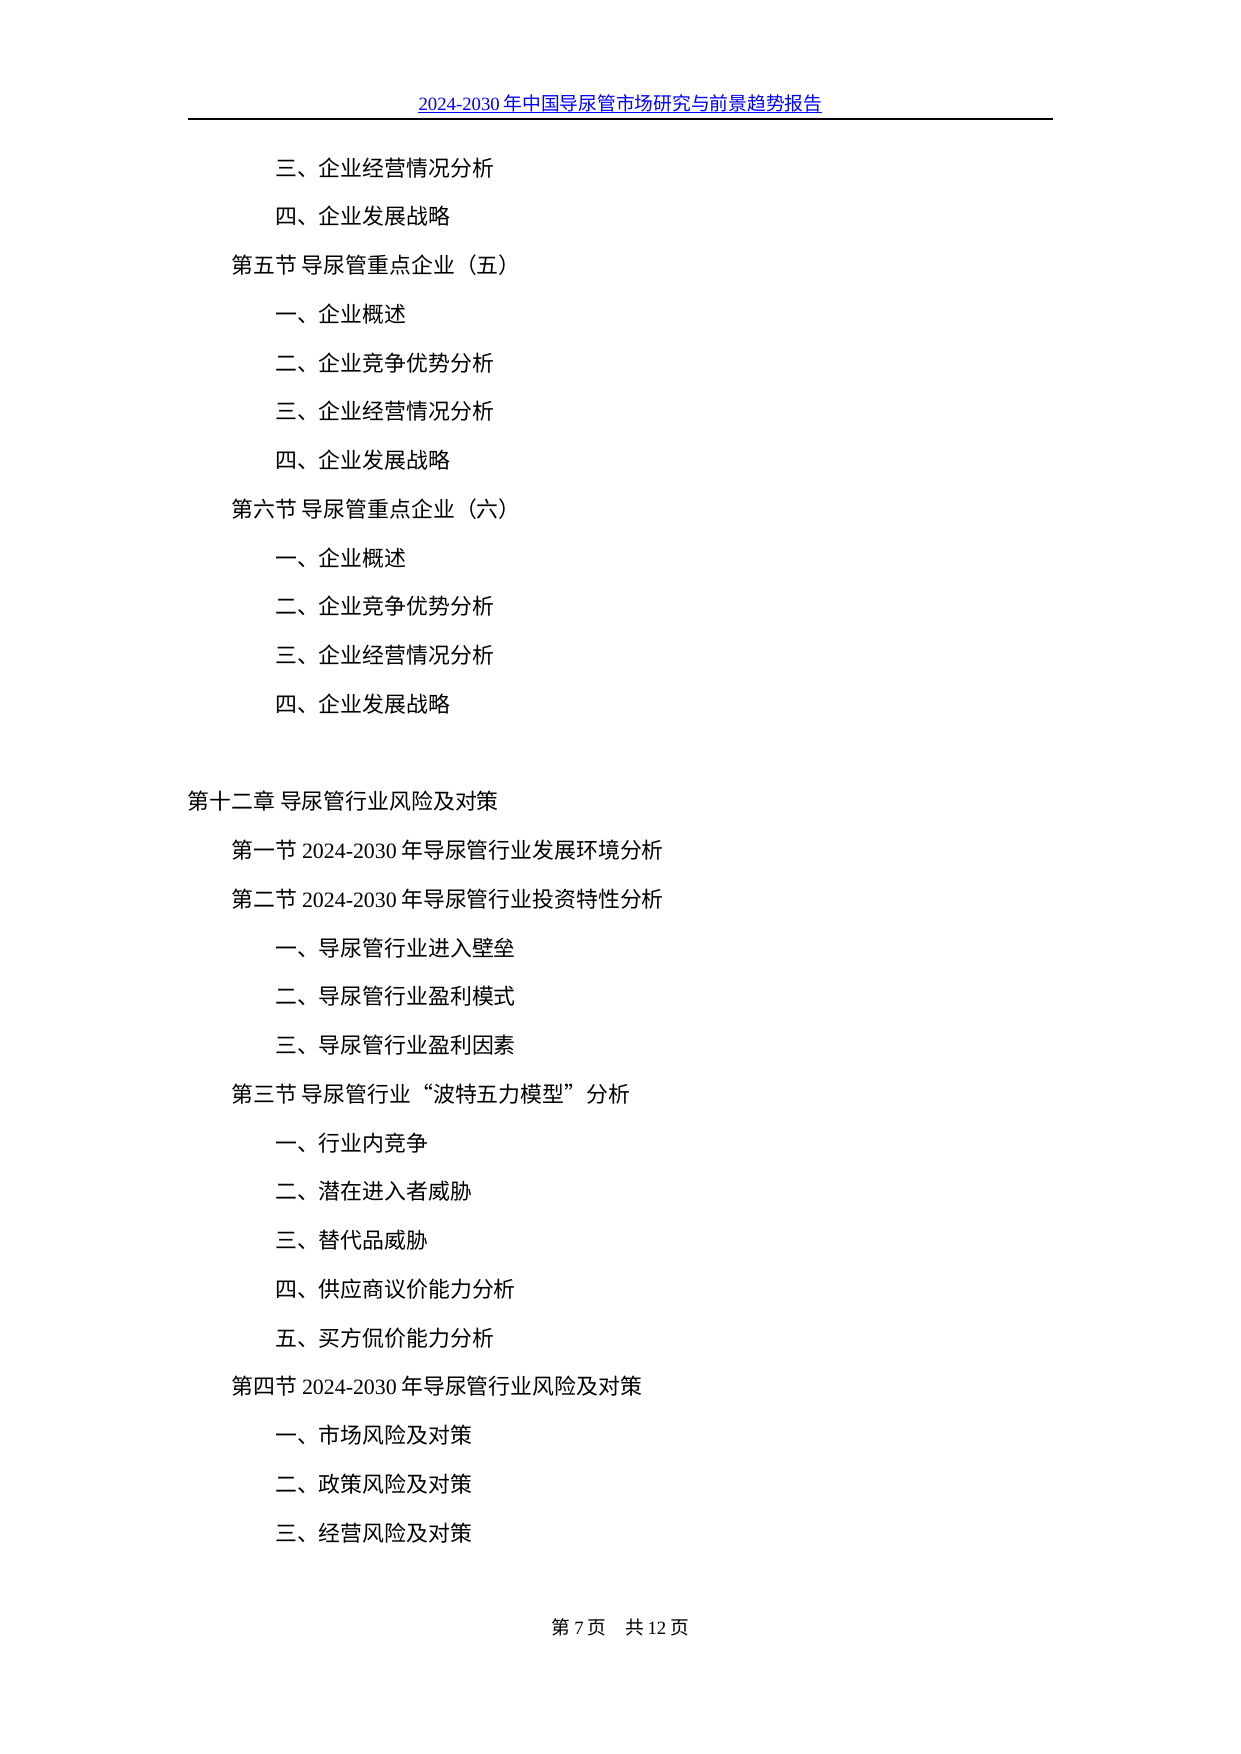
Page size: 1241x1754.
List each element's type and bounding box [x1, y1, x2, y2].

text [187, 150, 1053, 1548]
